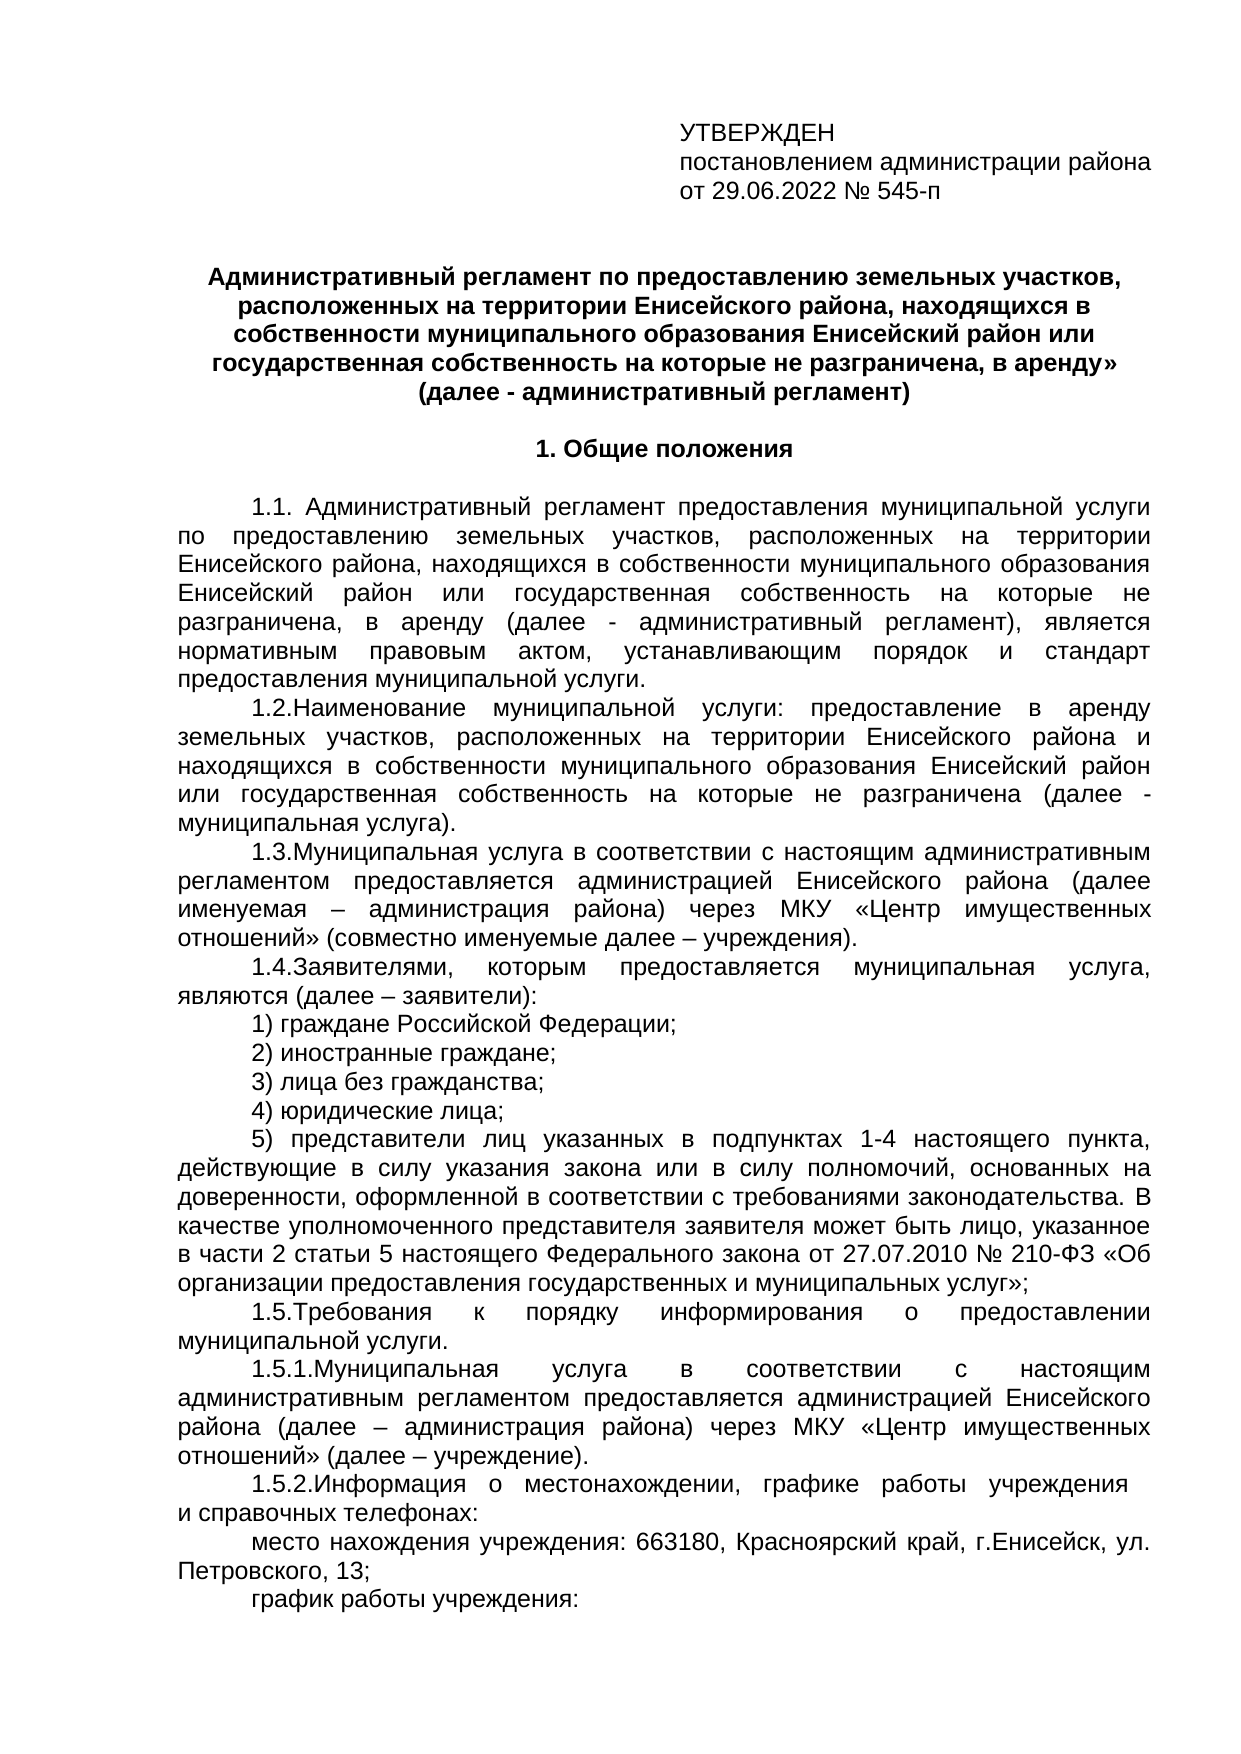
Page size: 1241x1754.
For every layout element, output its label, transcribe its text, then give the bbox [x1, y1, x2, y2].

text постановлением администрации района [679, 147, 1152, 176]
text от 29.06.2022 № 545-п [679, 176, 1152, 204]
text 1.5.1.Муниципальная услуга в соответствии с настоящим административным регламентом предоставляется администрацией Енисейского района (далее – администрация района) через МКУ «Центр имущественных отношений» (далее – учреждение). [177, 1354, 1152, 1469]
text место нахождения учреждения: 663180, Красноярский край, г.Енисейск, ул. Петровского, 13; [177, 1527, 1152, 1584]
text 1.3.Муниципальная услуга в соответствии с настоящим административным регламентом предоставляется администрацией Енисейского района (далее именуемая – администрация района) через МКУ «Центр имущественных отношений» (совместно именуемые далее – учреждения). [177, 837, 1152, 952]
text 2) иностранные граждане; [177, 1038, 1152, 1067]
text 1. Общие положения [177, 434, 1152, 463]
text 1) граждане Российской Федерации; [177, 1009, 1152, 1038]
text 4) юридические лица; [177, 1096, 1152, 1124]
text 5) представители лиц указанных в подпунктах 1-4 настоящего пункта, действующие в силу указания закона или в силу полномочий, основанных на доверенности, оформленной в соответствии с требованиями законодательства. В качестве уполномоченного представителя заявителя может быть лицо, указанное в части 2 статьи 5 настоящего Федерального закона от 27.07.2010 № 210-ФЗ «Об организации предоставления государственных и муниципальных услуг»; [177, 1124, 1152, 1297]
text 1.1. Административный регламент предоставления муниципальной услуги по предоставлению земельных участков, расположенных на территории Енисейского района, находящихся в собственности муниципального образования Енисейский район или государственная собственность на которые не разграничена, в аренду (далее - административный регламент), является нормативным правовым актом, устанавливающим порядок и стандарт предоставления муниципальной услуги. [177, 492, 1152, 693]
text 3) лица без гражданства; [177, 1067, 1152, 1096]
text 1.5.2.Информация о местонахождении, графике работы учреждения и справочных телефонах: [177, 1469, 1152, 1527]
text 1.4.Заявителями, которым предоставляется муниципальная услуга, являются (далее – заявители): [177, 952, 1152, 1009]
text УТВЕРЖДЕН [679, 118, 1152, 147]
text 1.2.Наименование муниципальной услуги: предоставление в аренду земельных участков, расположенных на территории Енисейского района и находящихся в собственности муниципального образования Енисейский район или государственная собственность на которые не разграничена (далее - муниципальная услуга). [177, 693, 1152, 837]
text график работы учреждения: [177, 1584, 1152, 1613]
text 1.5.Требования к порядку информирования о предоставлении муниципальной услуги. [177, 1297, 1152, 1354]
text Административный регламент по предоставлению земельных участков, расположенных на территории Енисейского района, находящихся в собственности муниципального образования Енисейский район или государственная собственность на которые не разграничена, в аренду» (далее - административный регламент) [177, 262, 1152, 406]
